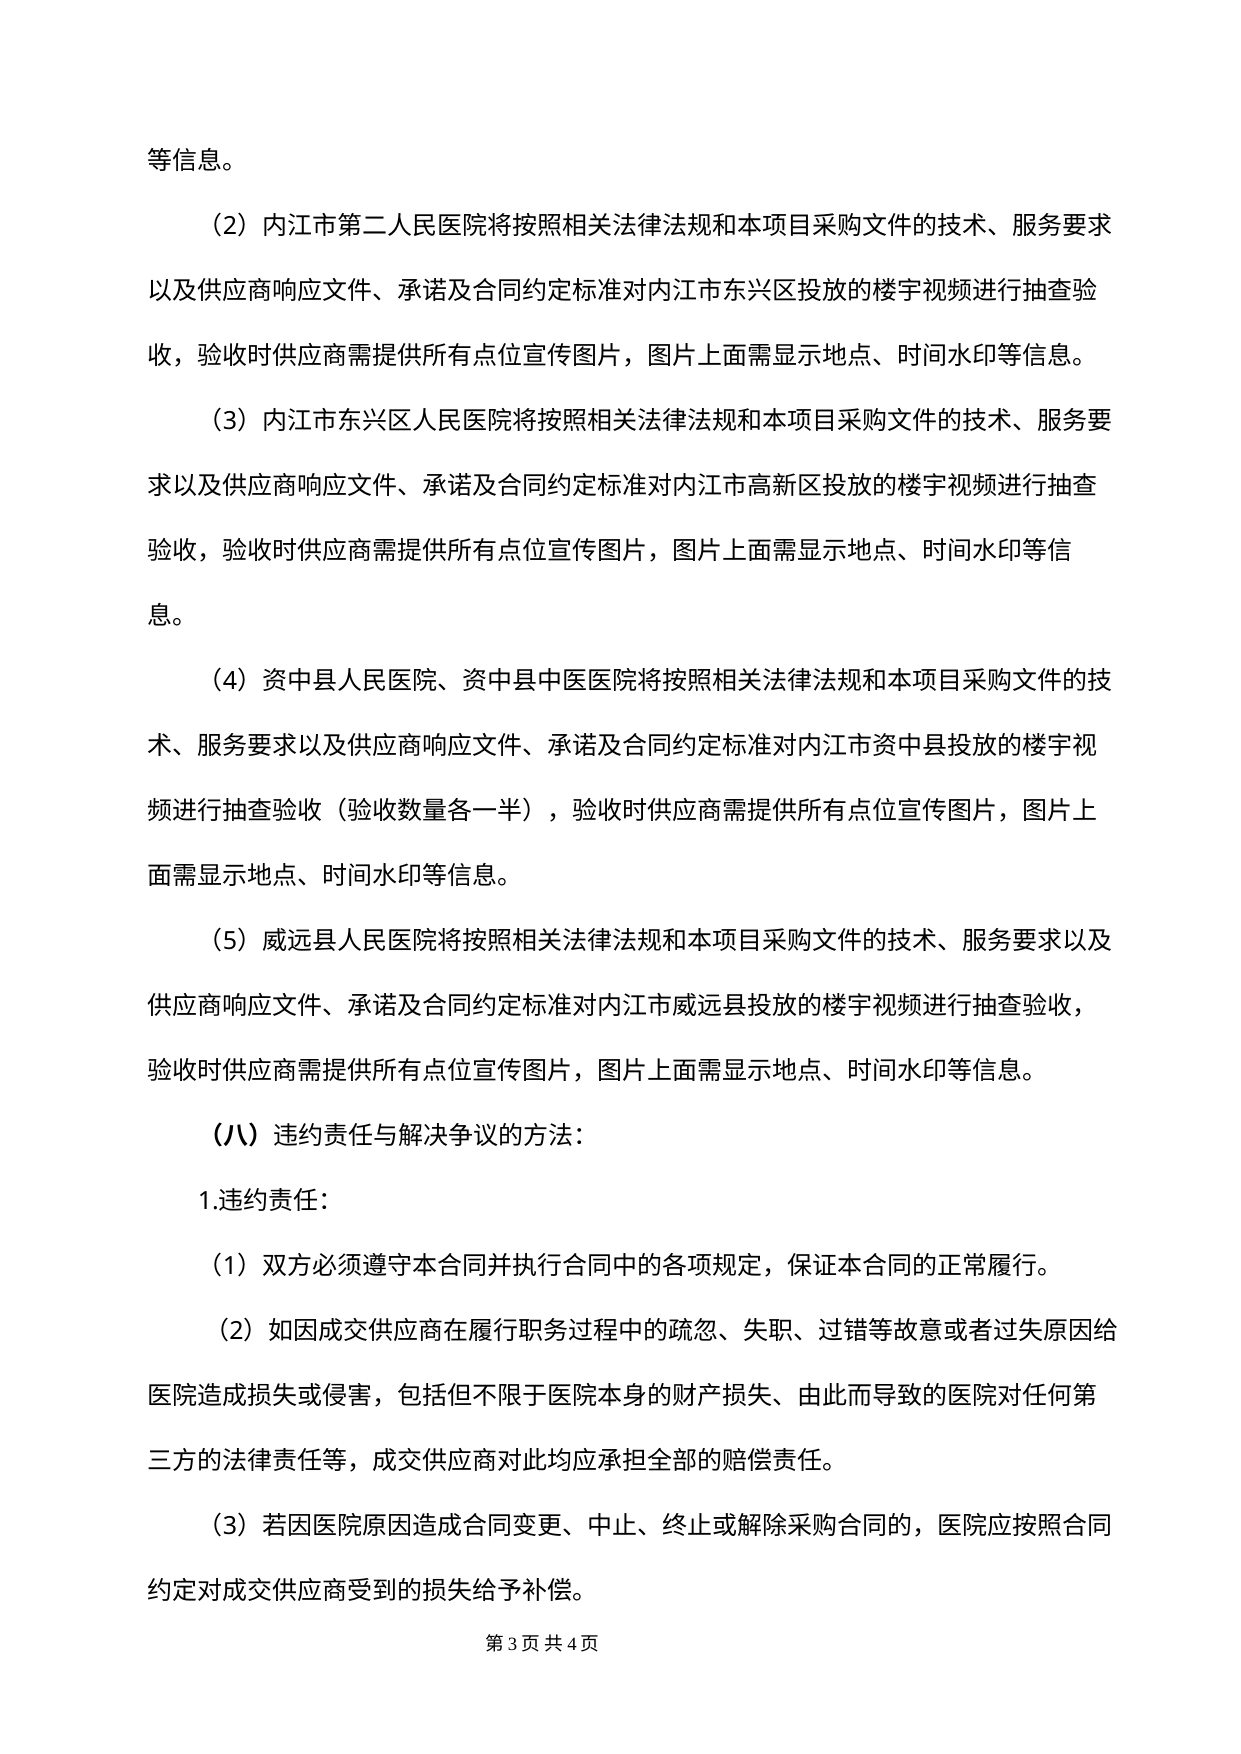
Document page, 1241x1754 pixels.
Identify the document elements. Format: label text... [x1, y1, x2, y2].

list （1）双方必须遵守本合同并执行合同中的各项规定，保证本合同的正常履行。 [148, 1231, 1122, 1296]
list （2）内江市第二人民医院将按照相关法律法规和本项目采购文件的技术、服务要求以及供应商响应文件、承诺及合同约定标准对内江市东兴区投放的楼宇视频进行抽查验收，验收时供应商需提供所有点位宣传图片，图片上面需显示地点、时间水印等信息。 [148, 191, 1122, 386]
list （2）如因成交供应商在履行职务过程中的疏忽、失职、过错等故意或者过失原因给医院造成损失或侵害，包括但不限于医院本身的财产损失、由此而导致的医院对任何第三方的法律责任等，成交供应商对此均应承担全部的赔偿责任。 [148, 1296, 1122, 1491]
list （3）内江市东兴区人民医院将按照相关法律法规和本项目采购文件的技术、服务要求以及供应商响应文件、承诺及合同约定标准对内江市高新区投放的楼宇视频进行抽查验收，验收时供应商需提供所有点位宣传图片，图片上面需显示地点、时间水印等信息。 [148, 386, 1122, 646]
list 1.违约责任： [148, 1166, 1122, 1231]
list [148, 126, 1122, 191]
list （3）若因医院原因造成合同变更、中止、终止或解除采购合同的，医院应按照合同约定对成交供应商受到的损失给予补偿。 [148, 1491, 1122, 1621]
list （八）违约责任与解决争议的方法： [148, 1101, 1122, 1166]
list （4）资中县人民医院、资中县中医医院将按照相关法律法规和本项目采购文件的技术、服务要求以及供应商响应文件、承诺及合同约定标准对内江市资中县投放的楼宇视频进行抽查验收（验收数量各一半），验收时供应商需提供所有点位宣传图片，图片上面需显示地点、时间水印等信息。 [148, 646, 1122, 906]
list （5）威远县人民医院将按照相关法律法规和本项目采购文件的技术、服务要求以及供应商响应文件、承诺及合同约定标准对内江市威远县投放的楼宇视频进行抽查验收，验收时供应商需提供所有点位宣传图片，图片上面需显示地点、时间水印等信息。 [148, 906, 1122, 1101]
